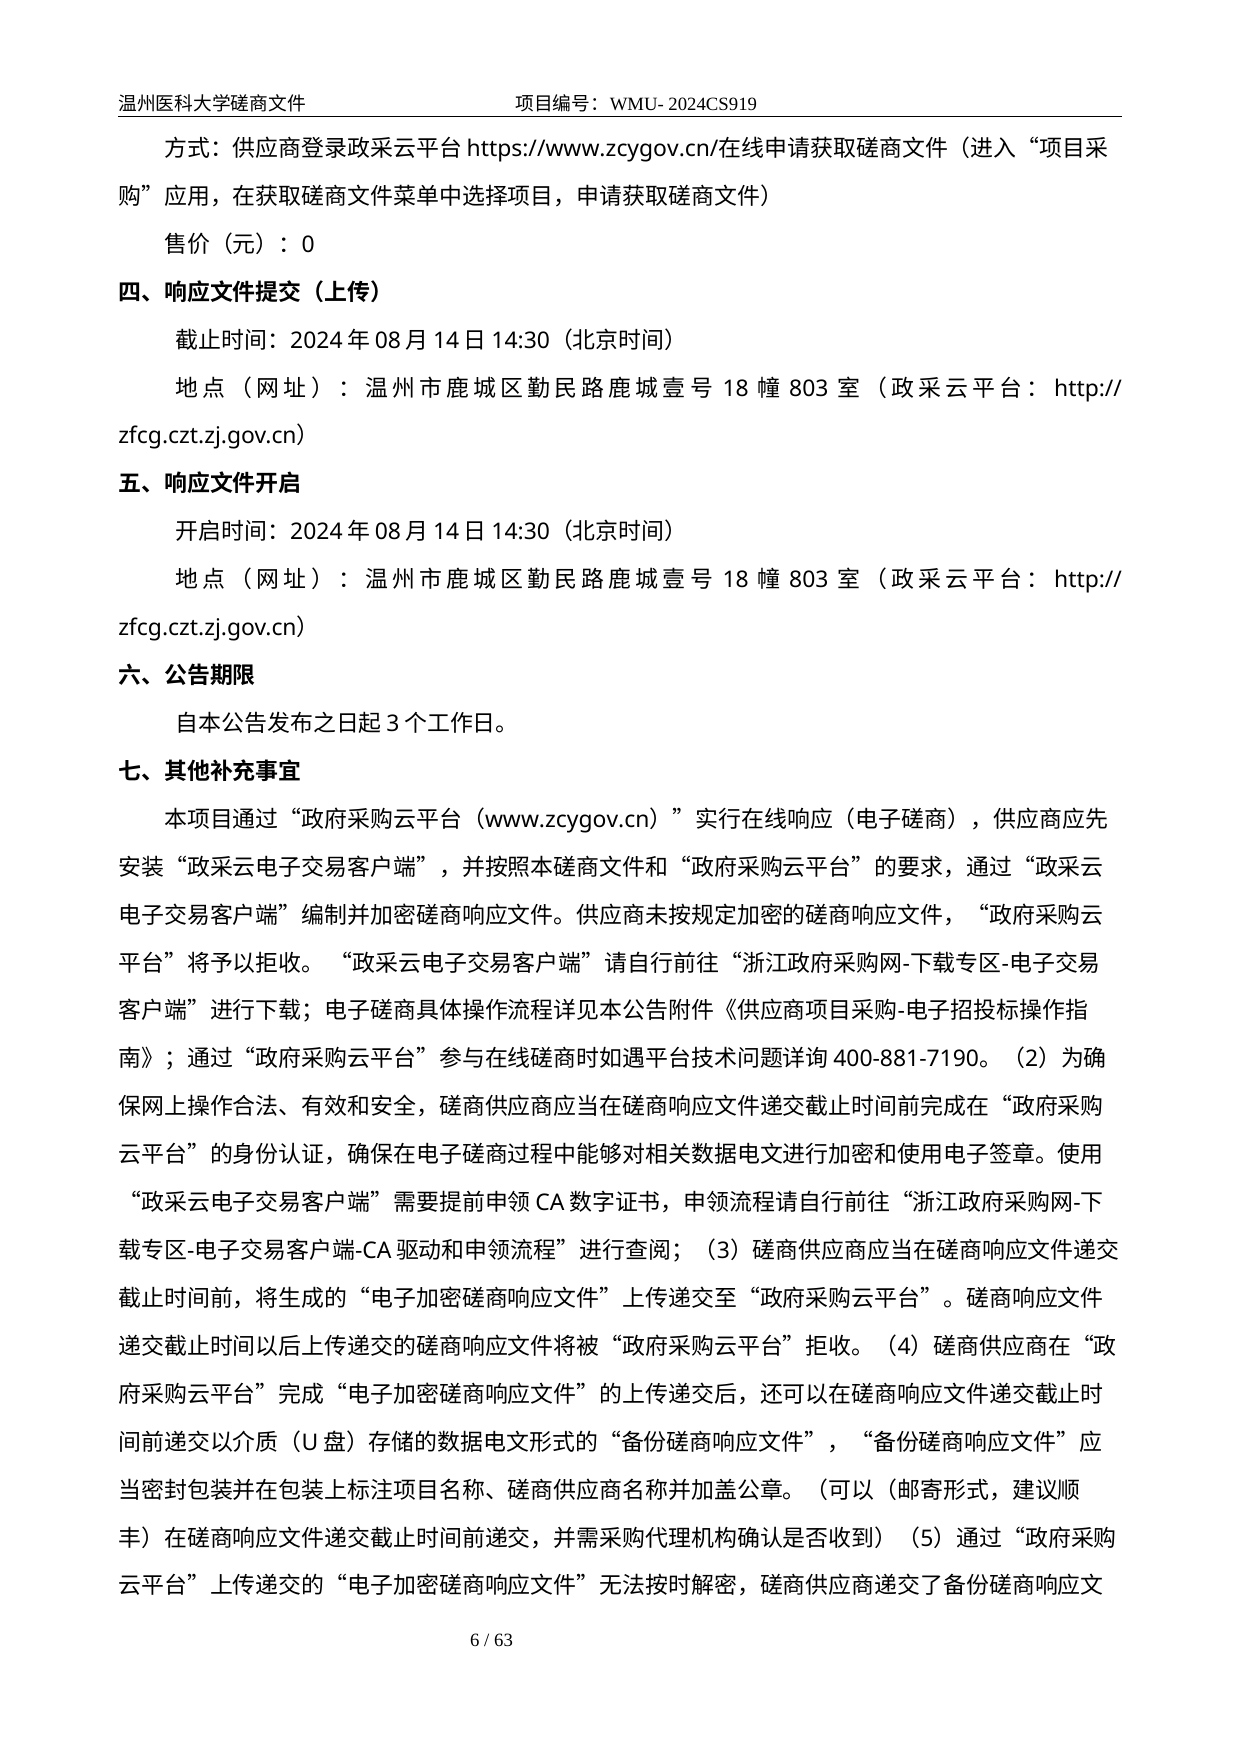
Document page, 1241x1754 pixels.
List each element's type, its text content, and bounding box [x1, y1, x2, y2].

text 售价（元）：0 [118, 214, 1122, 262]
text 四、响应文件提交（上传） [118, 262, 1122, 310]
text 七、其他补充事宜 [118, 741, 1122, 789]
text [118, 789, 1122, 1603]
text 截止时间：2024年08月14日14:30（北京时间） [118, 310, 1122, 358]
text 地点（网址）：温州市鹿城区勤民路鹿城壹号18幢803室（政采云平台：http://zfcg.czt.zj.gov.cn） [118, 549, 1122, 645]
text 方式：供应商登录政采云平台https://www.zcygov.cn/在线申请获取磋商文件（进入“项目采购”应用，在获取磋商文件菜单中选择项目，申请获取磋商文件） [118, 118, 1122, 214]
text 地点（网址）：温州市鹿城区勤民路鹿城壹号18幢803室（政采云平台：http://zfcg.czt.zj.gov.cn） [118, 358, 1122, 453]
text 五、响应文件开启 [118, 453, 1122, 501]
text 六、公告期限 [118, 645, 1122, 693]
text 开启时间：2024年08月14日14:30（北京时间） [118, 501, 1122, 549]
text 自本公告发布之日起3个工作日。 [118, 693, 1122, 741]
